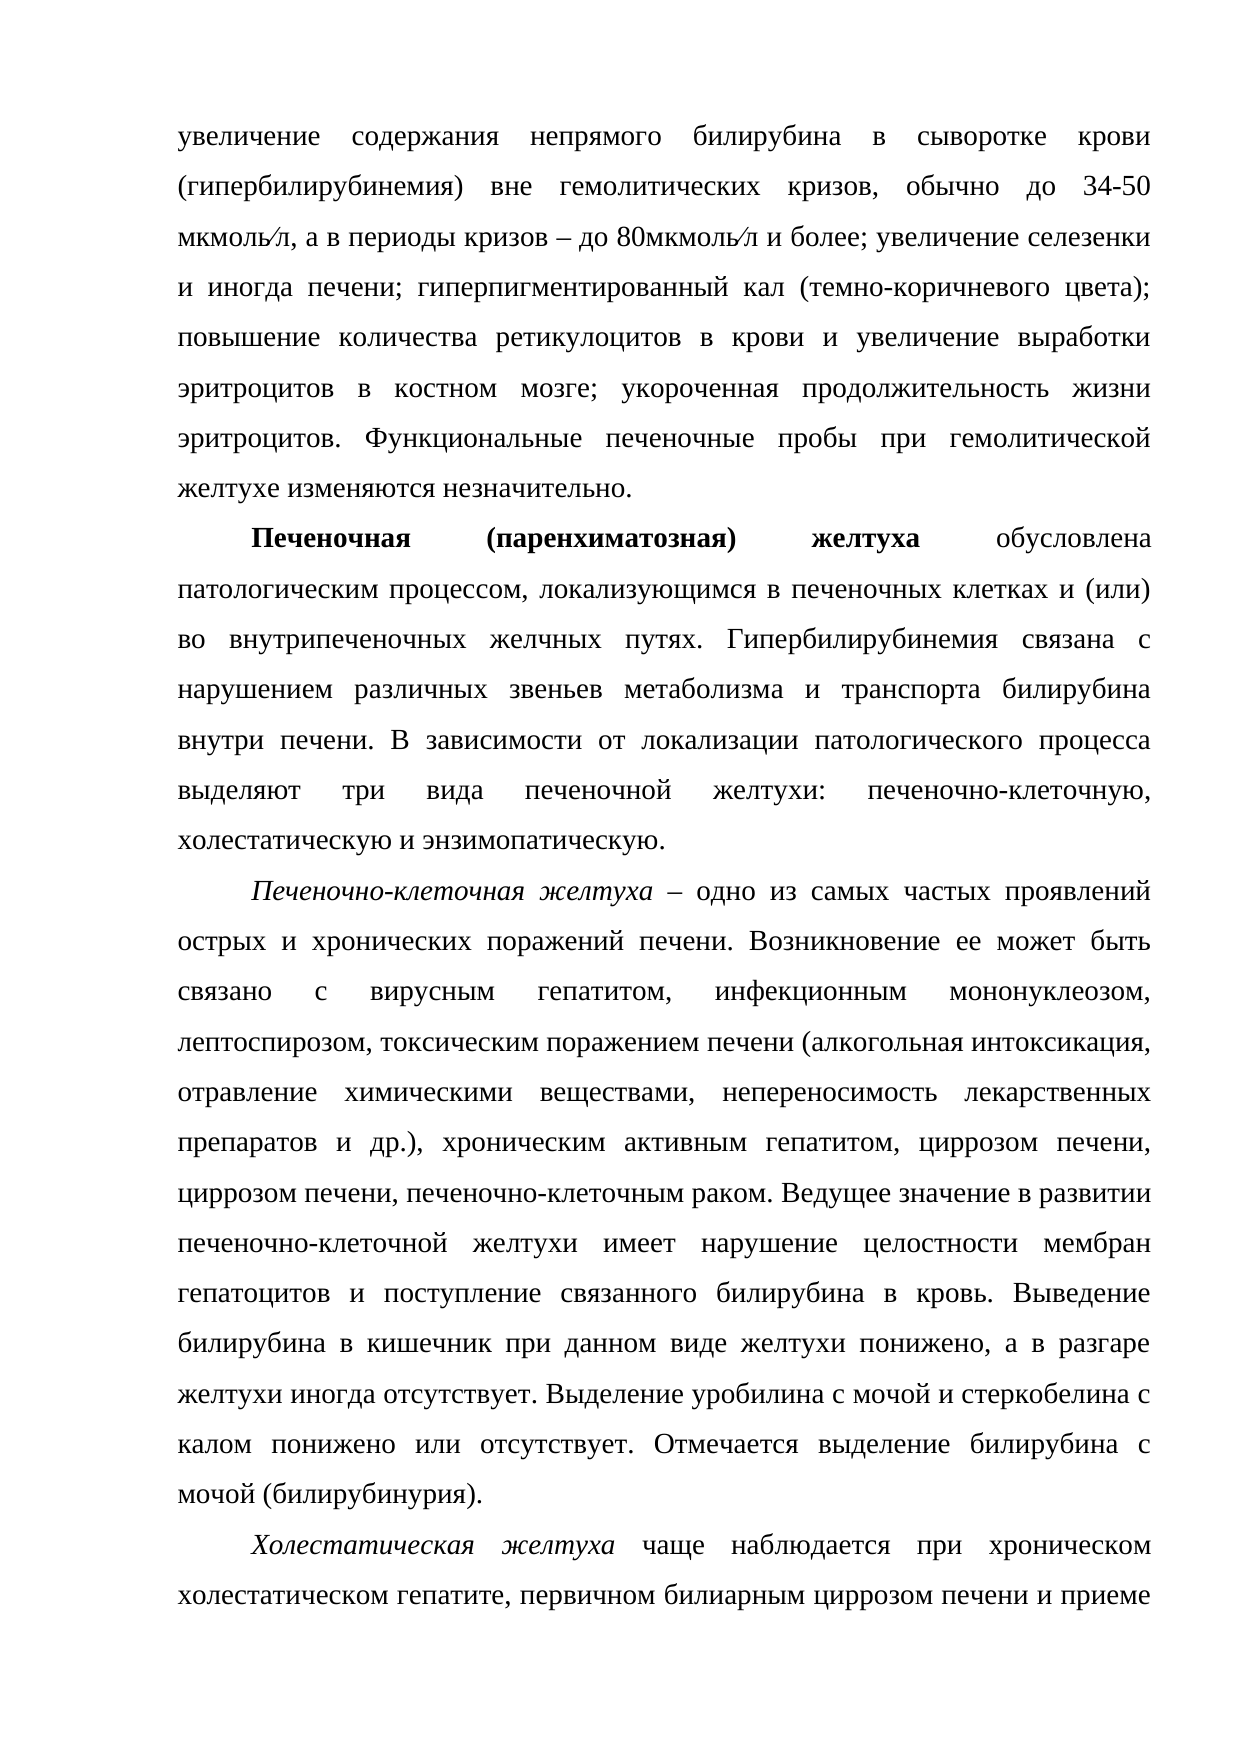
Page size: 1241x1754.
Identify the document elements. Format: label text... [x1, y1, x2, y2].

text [177, 118, 1152, 504]
text Печеночная (паренхиматозная) желтуха обусловлена патологическим процессом, локализующимся в печеночных клетках и (или) во внутрипеченочных желчных путях. Гипербилирубинемия связана с нарушением различных звеньев метаболизма и транспорта билирубина внутри печени. В зависимости от локализации патологического процесса выделяют три вида печеночной желтухи: печеночно-клеточную, холестатическую и энзимопатическую. [177, 521, 1152, 856]
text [177, 1527, 1152, 1611]
text Печеночно-клеточная желтуха – одно из самых частых проявлений острых и хронических поражений печени. Возникновение ее может быть связано с вирусным гепатитом, инфекционным мононуклеозом, лептоспирозом, токсическим поражением печени (алкогольная интоксикация, отравление химическими веществами, непереносимость лекарственных препаратов и др.), хроническим активным гепатитом, циррозом печени, циррозом печени, печеночно-клеточным раком. Ведущее значение в развитии печеночно-клеточной желтухи имеет нарушение целостности мембран гепатоцитов и поступление связанного билирубина в кровь. Выведение билирубина в кишечник при данном виде желтухи понижено, а в разгаре желтухи иногда отсутствует. Выделение уробилина с мочой и стеркобелина с калом понижено или отсутствует. Отмечается выделение билирубина с мочой (билирубинурия). [177, 873, 1152, 1510]
